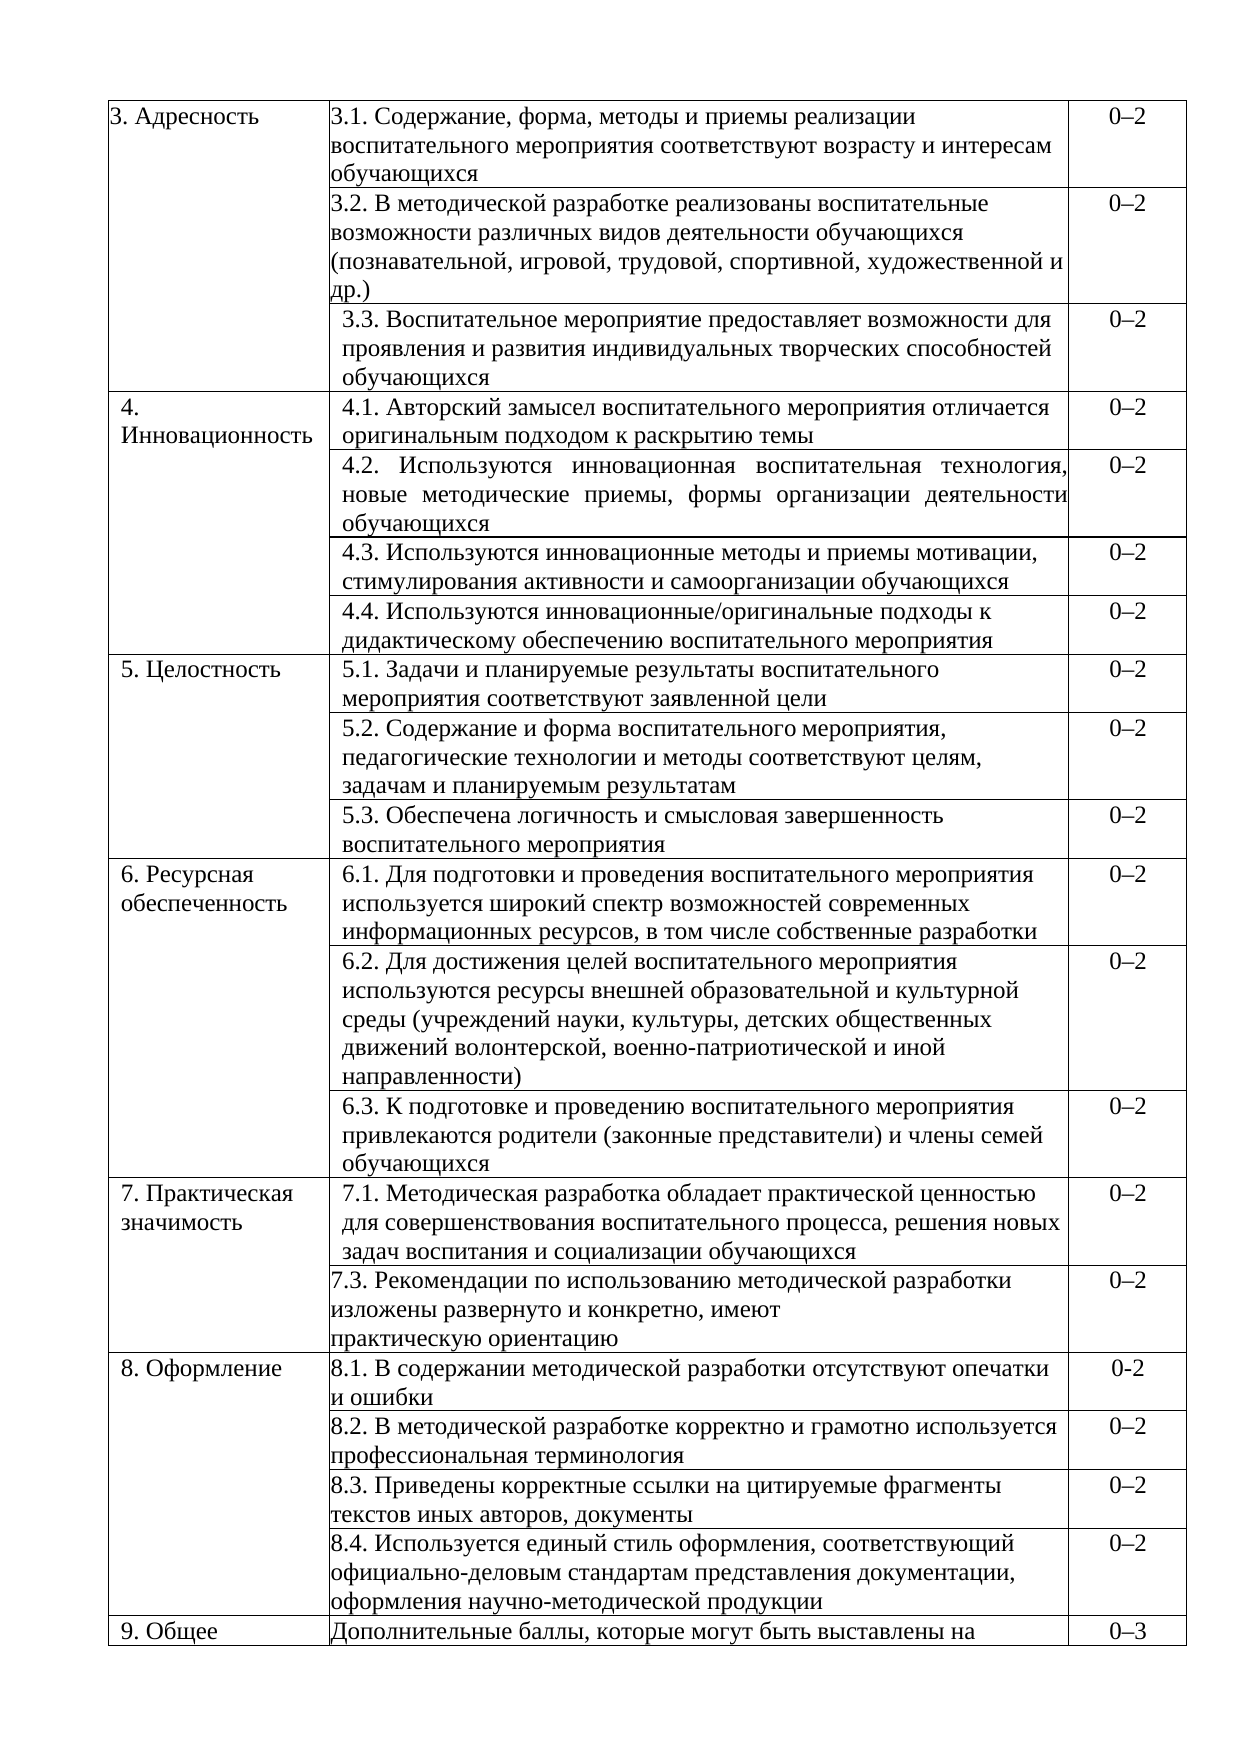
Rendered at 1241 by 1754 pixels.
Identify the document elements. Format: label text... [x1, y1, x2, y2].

table_cell 0–2 [1069, 538, 1186, 595]
table_cell 0–2 [1069, 304, 1186, 391]
table_cell 4.1. Авторский замысел воспитательного мероприятия отличается оригинальным подходом к раскрытию темы [330, 392, 1068, 449]
table_cell 8. Оформление [109, 1353, 329, 1615]
table_cell 8.2. В методической разработке корректно и грамотно используется профессиональная терминология [330, 1411, 1068, 1469]
table_cell 7. Практическая значимость [109, 1178, 329, 1352]
table_cell 7.1. Методическая разработка обладает практической ценностью для совершенствования воспитательного процесса, решения новых задач воспитания и социализации обучающихся [330, 1178, 1068, 1264]
table_cell 0–2 [1069, 800, 1186, 858]
table_cell 3.1. Содержание, форма, методы и приемы реализации воспитательного мероприятия соответствуют возрасту и интересам обучающихся [330, 101, 1068, 187]
table_cell 0–2 [1069, 101, 1186, 187]
table_cell 0–2 [1069, 1266, 1186, 1352]
table_cell 8.1. В содержании методической разработки отсутствуют опечатки и ошибки [330, 1353, 1068, 1410]
table_cell 4. Инновационность [109, 392, 329, 653]
table_cell 4.3. Используются инновационные методы и приемы мотивации, стимулирования активности и самоорганизации обучающихся [330, 538, 1068, 595]
table_cell 7.3. Рекомендации по использованию методической разработки изложены развернуто и конкретно, имеют практическую ориентацию [330, 1266, 1068, 1352]
table_cell 6.1. Для подготовки и проведения воспитательного мероприятия используется широкий спектр возможностей современных информационных ресурсов, в том числе собственные разработки [330, 859, 1068, 945]
table_cell 4.2. Используются инновационная воспитательная технология, новые методические приемы, формы организации деятельности обучающихся [330, 450, 1068, 536]
table_cell 5.1. Задачи и планируемые результаты воспитательного мероприятия соответствуют заявленной цели [330, 655, 1068, 712]
table_cell 0-2 [1069, 1353, 1186, 1410]
table_cell 0–2 [1069, 713, 1186, 799]
table_cell 6.3. К подготовке и проведению воспитательного мероприятия привлекаются родители (законные представители) и члены семей обучающихся [330, 1091, 1068, 1177]
table_cell 3.3. Воспитательное мероприятие предоставляет возможности для проявления и развития индивидуальных творческих способностей обучающихся [330, 304, 1068, 391]
table_cell 0–2 [1069, 392, 1186, 449]
table_cell 8.3. Приведены корректные ссылки на цитируемые фрагменты текстов иных авторов, документы [330, 1470, 1068, 1527]
table_cell 0–2 [1069, 596, 1186, 653]
table_cell 0–2 [1069, 655, 1186, 712]
table_cell 5. Целостность [109, 655, 329, 858]
table_cell 0–2 [1069, 1411, 1186, 1469]
table_cell 8.4. Используется единый стиль оформления, соответствующий официально-деловым стандартам представления документации, оформления научно-методической продукции [330, 1529, 1068, 1615]
table_cell 3. Адресность [109, 101, 329, 391]
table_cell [109, 1616, 329, 1644]
table_cell 0–2 [1069, 1529, 1186, 1615]
table_cell 0–2 [1069, 946, 1186, 1090]
table_cell 3.2. В методической разработке реализованы воспитательные возможности различных видов деятельности обучающихся (познавательной, игровой, трудовой, спортивной, художественной и др.) [330, 188, 1068, 303]
table_cell 0–3 [1069, 1616, 1186, 1644]
table_cell 6. Ресурсная обеспеченность [109, 859, 329, 1177]
table_cell 6.2. Для достижения целей воспитательного мероприятия используются ресурсы внешней образовательной и культурной среды (учреждений науки, культуры, детских общественных движений волонтерской, военно-патриотической и иной направленности) [330, 946, 1068, 1090]
table_cell 0–2 [1069, 859, 1186, 945]
table_cell 0–2 [1069, 450, 1186, 536]
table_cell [330, 1616, 1068, 1644]
table_cell 5.2. Содержание и форма воспитательного мероприятия, педагогические технологии и методы соответствуют целям, задачам и планируемым результатам [330, 713, 1068, 799]
table_cell 0–2 [1069, 1178, 1186, 1264]
table_cell 0–2 [1069, 1091, 1186, 1177]
table_cell 0–2 [1069, 1470, 1186, 1527]
table_cell 5.3. Обеспечена логичность и смысловая завершенность воспитательного мероприятия [330, 800, 1068, 858]
table_cell 0–2 [1069, 188, 1186, 303]
table_cell 4.4. Используются инновационные/оригинальные подходы к дидактическому обеспечению воспитательного мероприятия [330, 596, 1068, 653]
